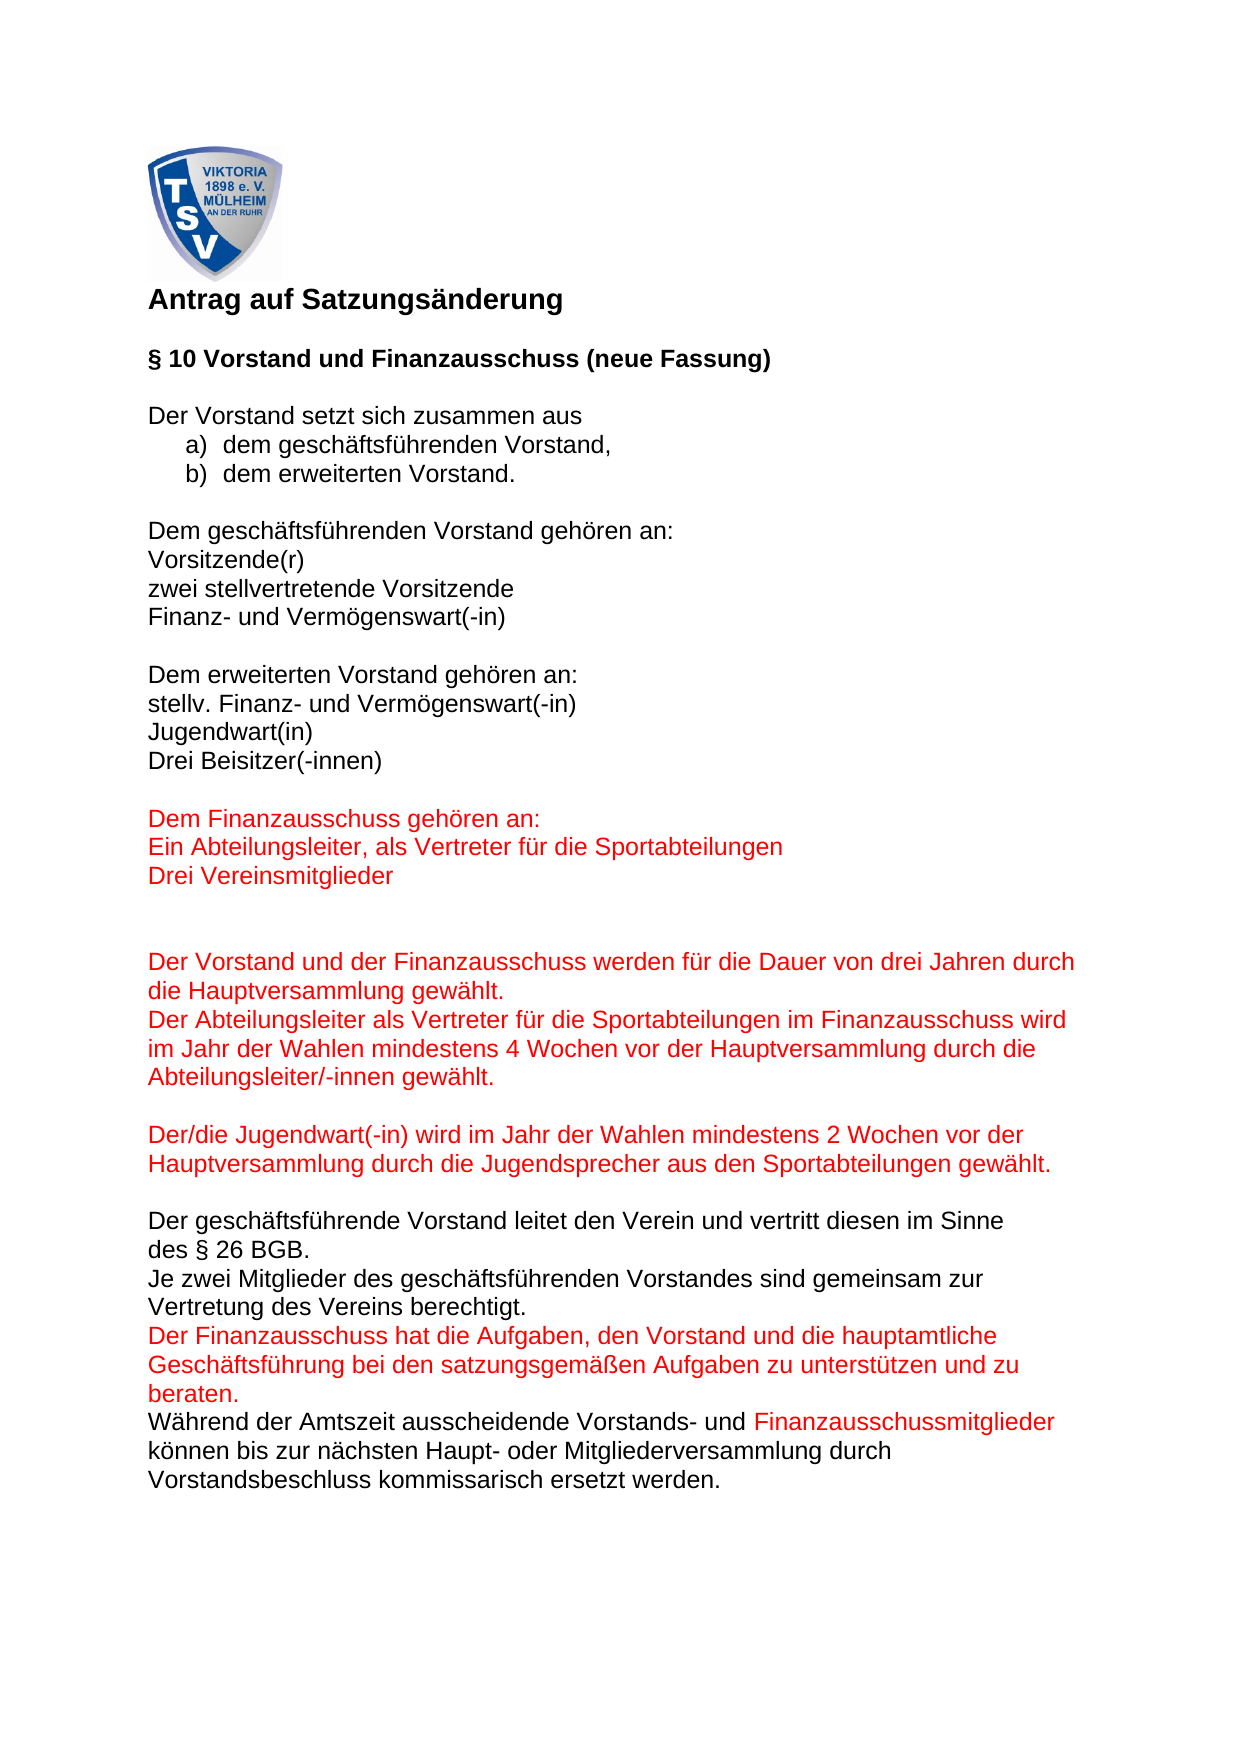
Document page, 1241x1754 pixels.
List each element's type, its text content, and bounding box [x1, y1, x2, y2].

list dem geschäftsführenden Vorstand, [185, 430, 1093, 458]
text Jugendwart(in) [148, 717, 1093, 746]
text zwei stellvertretende Vorsitzende [148, 573, 1093, 602]
text stellv. Finanz- und Vermögenswart(-in) [148, 688, 1093, 717]
text Dem geschäftsführenden Vorstand gehören an: [148, 516, 1093, 545]
text Der Abteilungsleiter als Vertreter für die Sportabteilungen im Finanzausschuss wird [148, 1005, 1093, 1033]
text Je zwei Mitglieder des geschäftsführenden Vorstandes sind gemeinsam zur Vertretung des Vereins berechtigt. [148, 1263, 1093, 1321]
picture [147, 146, 283, 282]
list dem erweiterten Vorstand. [185, 458, 1093, 487]
text Dem Finanzausschuss gehören an: [148, 803, 1093, 832]
text Der geschäftsführende Vorstand leitet den Verein und vertritt diesen im Sinne [148, 1206, 1093, 1235]
text Drei Beisitzer(-innen) [148, 746, 1093, 775]
text Während der Amtszeit ausscheidende Vorstands- und Finanzausschussmitglieder können bis zur nächsten Haupt- oder Mitgliederversammlung durch Vorstandsbeschluss kommissarisch ersetzt werden. [148, 1407, 1093, 1493]
text Dem erweiterten Vorstand gehören an: [148, 660, 1093, 688]
text Finanz- und Vermögenswart(-in) [148, 602, 1093, 631]
text Ein Abteilungsleiter, als Vertreter für die Sportabteilungen [148, 832, 1093, 861]
text im Jahr der Wahlen mindestens 4 Wochen vor der Hauptversammlung durch die [148, 1033, 1093, 1062]
text § 10 Vorstand und Finanzausschuss (neue Fassung) [148, 343, 1093, 372]
text Der/die Jugendwart(-in) wird im Jahr der Wahlen mindestens 2 Wochen vor der Hauptversammlung durch die Jugendsprecher aus den Sportabteilungen gewählt. [148, 1120, 1093, 1177]
text Der Finanzausschuss hat die Aufgaben, den Vorstand und die hauptamtliche Geschäftsführung bei den satzungsgemäßen Aufgaben zu unterstützen und zu beraten. [148, 1321, 1093, 1407]
text Der Vorstand setzt sich zusammen aus [148, 401, 1093, 430]
text Drei Vereinsmitglieder [148, 861, 1093, 890]
text Vorsitzende(r) [148, 545, 1093, 573]
text des § 26 BGB. [148, 1235, 1093, 1263]
text Abteilungsleiter/-innen gewählt. [148, 1062, 1093, 1091]
text Der Vorstand und der Finanzausschuss werden für die Dauer von drei Jahren durch die Hauptversammlung gewählt. [148, 947, 1093, 1005]
text Antrag auf Satzungsänderung [148, 282, 1093, 316]
